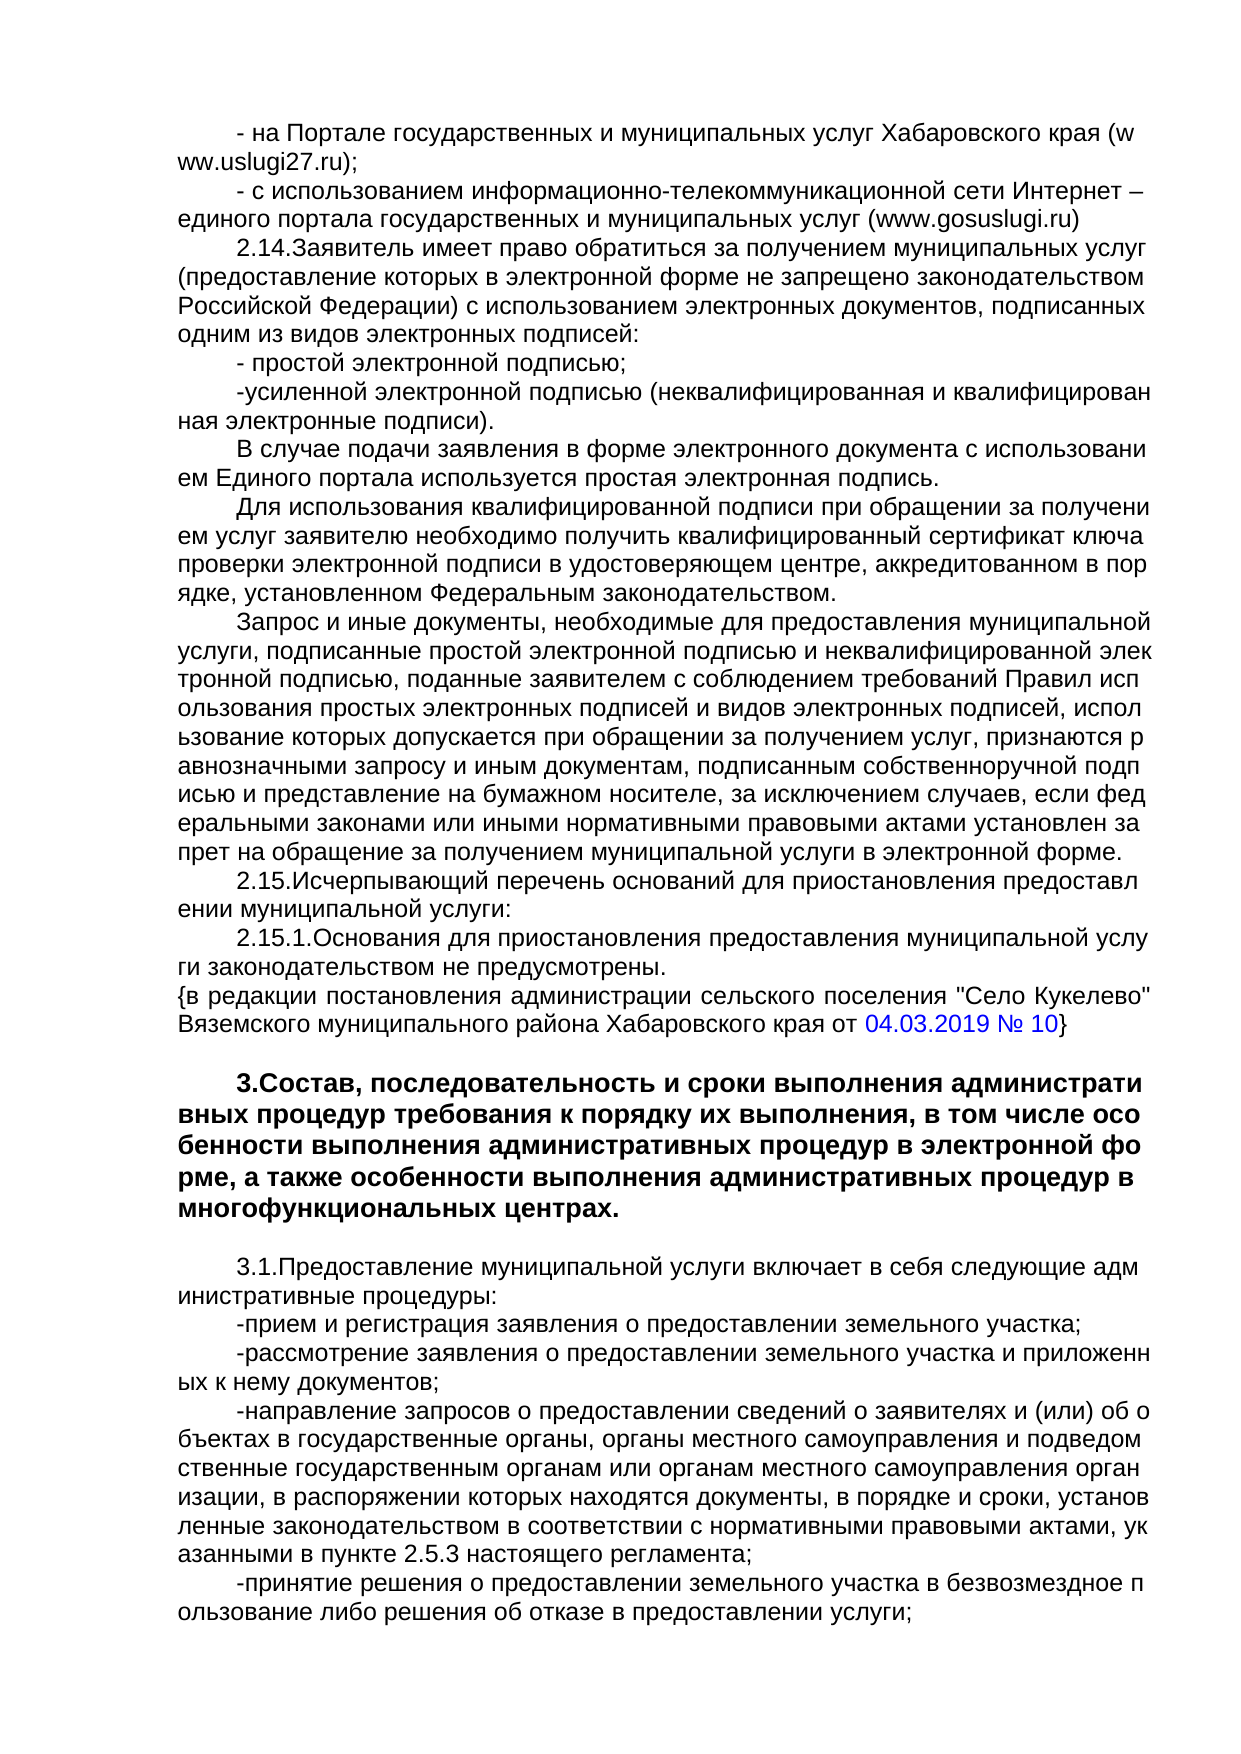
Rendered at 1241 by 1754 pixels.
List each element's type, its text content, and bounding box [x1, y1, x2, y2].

text Запрос и иные документы, необходимые для предоставления муниципальной услуги, подписанные простой электронной подписью и неквалифицированной электронной подписью, поданные заявителем с соблюдением требований Правил использования простых электронных подписей и видов электронных подписей, использование которых допускается при обращении за получением услуг, признаются равнозначными запросу и иным документам, подписанным собственноручной подписью и представление на бумажном носителе, за исключением случаев, если федеральными законами или иными нормативными правовыми актами установлен запрет на обращение за получением муниципальной услуги в электронной форме. [177, 607, 1152, 866]
text 3.1.Предоставление муниципальной услуги включает в себя следующие административные процедуры: [177, 1252, 1152, 1309]
text {в редакции постановления администрации сельского поселения "Село Кукелево" Вяземского муниципального района Хабаровского края от 04.03.2019 № 10} [177, 981, 1152, 1038]
text Для использования квалифицированной подписи при обращении за получением услуг заявителю необходимо получить квалифицированный сертификат ключа проверки электронной подписи в удостоверяющем центре, аккредитованном в порядке, установленном Федеральным законодательством. [177, 492, 1152, 607]
text - простой электронной подписью; [177, 348, 1152, 377]
text -направление запросов о предоставлении сведений о заявителях и (или) об объектах в государственные органы, органы местного самоуправления и подведомственные государственным органам или органам местного самоуправления организации, в распоряжении которых находятся документы, в порядке и сроки, установленные законодательством в соответствии с нормативными правовыми актами, указанными в пункте 2.5.3 настоящего регламента; [177, 1396, 1152, 1568]
text 2.15.Исчерпывающий перечень оснований для приостановления предоставлении муниципальной услуги: [177, 866, 1152, 923]
text -прием и регистрация заявления о предоставлении земельного участка; [177, 1309, 1152, 1338]
text -усиленной электронной подписью (неквалифицированная и квалифицированная электронные подписи). [177, 377, 1152, 434]
text - на Портале государственных и муниципальных услуг Хабаровского края (www.uslugi27.ru); [177, 118, 1152, 176]
text 3.Состав, последовательность и сроки выполнения административных процедур требования к порядку их выполнения, в том числе особенности выполнения административных процедур в электронной форме, а также особенности выполнения административных процедур в многофункциональных центрах. [177, 1067, 1152, 1223]
text -рассмотрение заявления о предоставлении земельного участка и приложенных к нему документов; [177, 1338, 1152, 1396]
text 2.15.1.Основания для приостановления предоставления муниципальной услуги законодательством не предусмотрены. [177, 923, 1152, 981]
text - с использованием информационно-телекоммуникационной сети Интернет – единого портала государственных и муниципальных услуг (www.gosuslugi.ru) [177, 176, 1152, 233]
text -принятие решения о предоставлении земельного участка в безвозмездное пользование либо решения об отказе в предоставлении услуги; [177, 1568, 1152, 1626]
text 2.14.Заявитель имеет право обратиться за получением муниципальных услуг (предоставление которых в электронной форме не запрещено законодательством Российской Федерации) с использованием электронных документов, подписанных одним из видов электронных подписей: [177, 233, 1152, 348]
text В случае подачи заявления в форме электронного документа с использованием Единого портала используется простая электронная подпись. [177, 434, 1152, 492]
